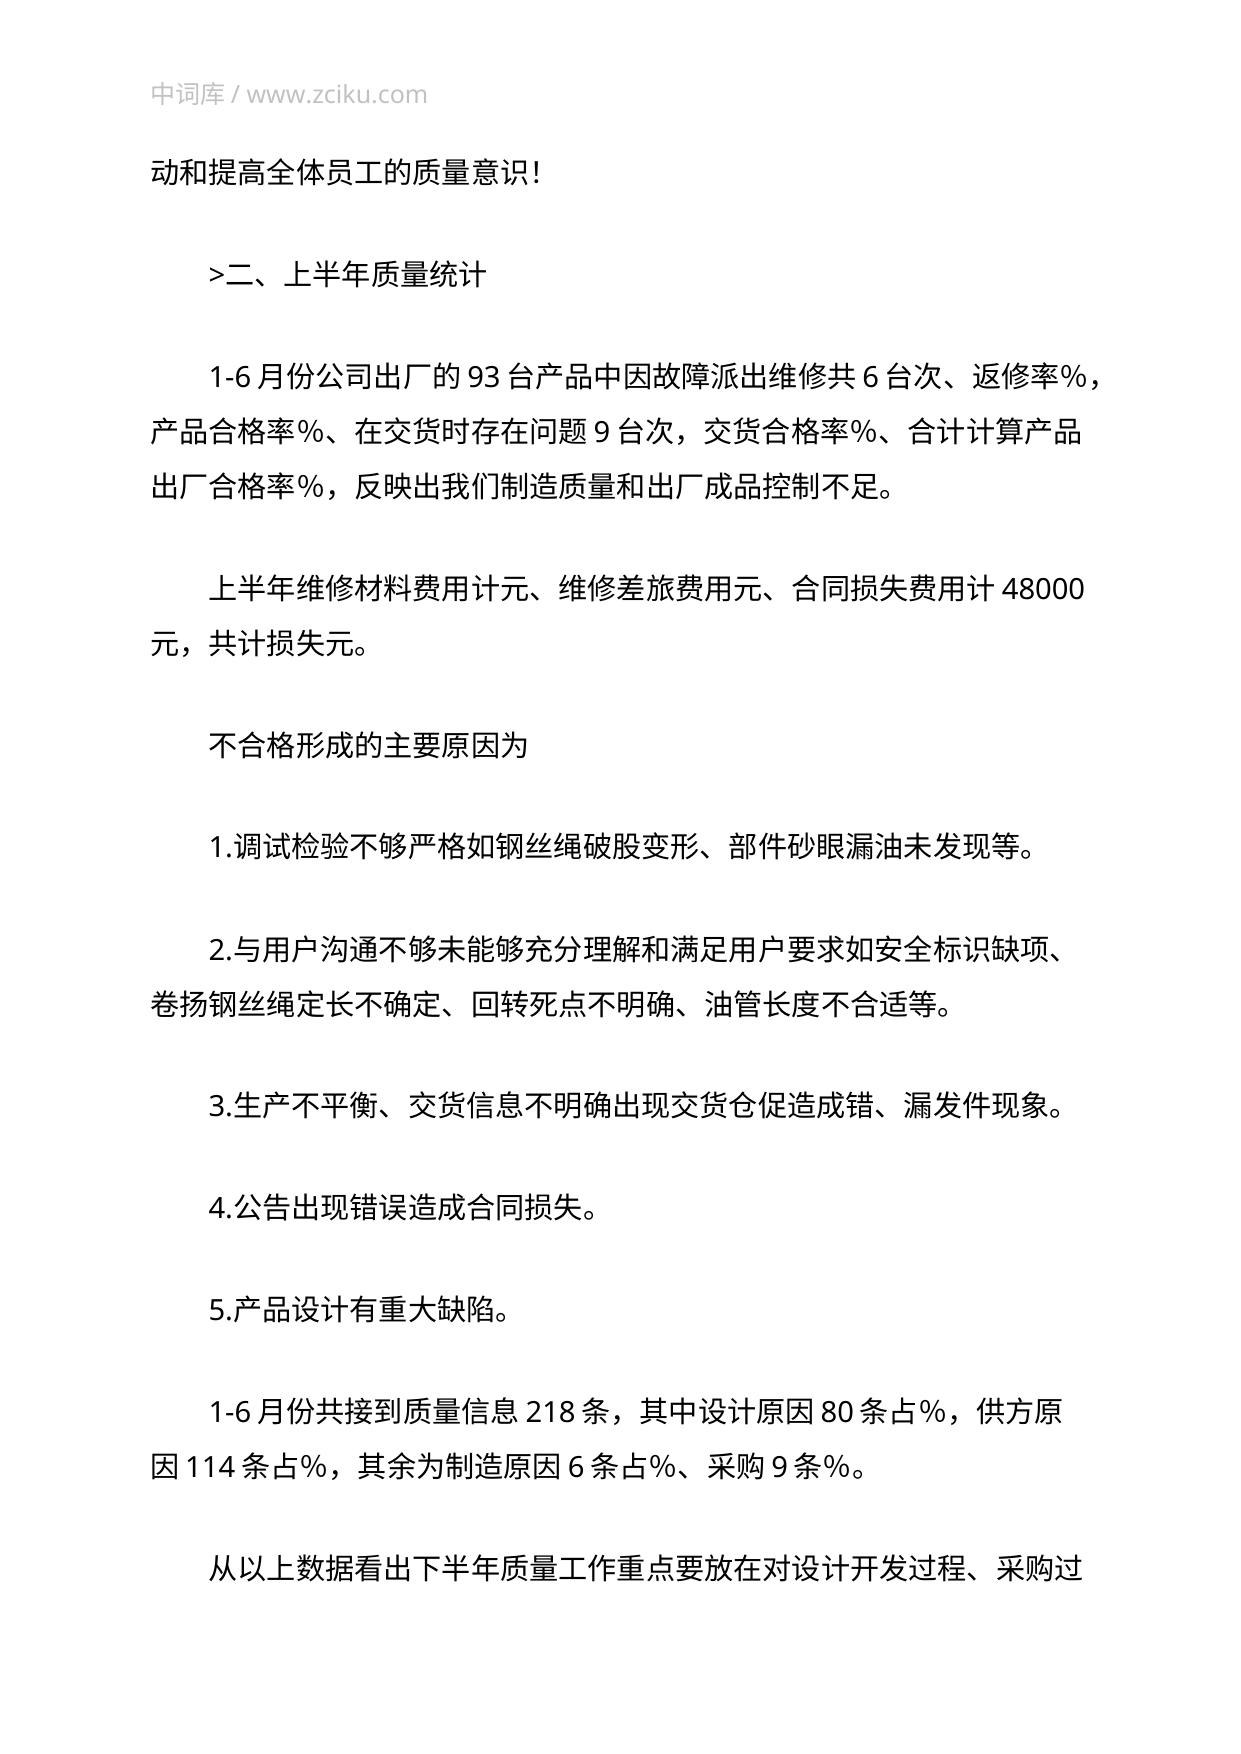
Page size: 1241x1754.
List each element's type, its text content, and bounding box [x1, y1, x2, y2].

text 1-6月份公司出厂的93台产品中因故障派出维修共6台次、返修率％，产品合格率％、在交货时存在问题9台次，交货合格率％、合计计算产品出厂合格率％，反映出我们制造质量和出厂成品控制不足。 [150, 354, 1090, 506]
text 1-6月份共接到质量信息218条，其中设计原因80条占％，供方原因114条占％，其余为制造原因6条占％、采购9条％。 [150, 1389, 1090, 1486]
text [150, 1546, 1090, 1588]
text >二、上半年质量统计 [150, 252, 1090, 294]
text 1.调试检验不够严格如钢丝绳破股变形、部件砂眼漏油未发现等。 [150, 824, 1090, 866]
text 3.生产不平衡、交货信息不明确出现交货仓促造成错、漏发件现象。 [150, 1083, 1090, 1125]
text 不合格形成的主要原因为 [150, 722, 1090, 764]
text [150, 150, 1090, 192]
text 2.与用户沟通不够未能够充分理解和满足用户要求如安全标识缺项、卷扬钢丝绳定长不确定、回转死点不明确、油管长度不合适等。 [150, 926, 1090, 1023]
text 4.公告出现错误造成合同损失。 [150, 1185, 1090, 1227]
text 5.产品设计有重大缺陷。 [150, 1287, 1090, 1329]
text 上半年维修材料费用计元、维修差旅费用元、合同损失费用计48000元，共计损失元。 [150, 566, 1090, 663]
